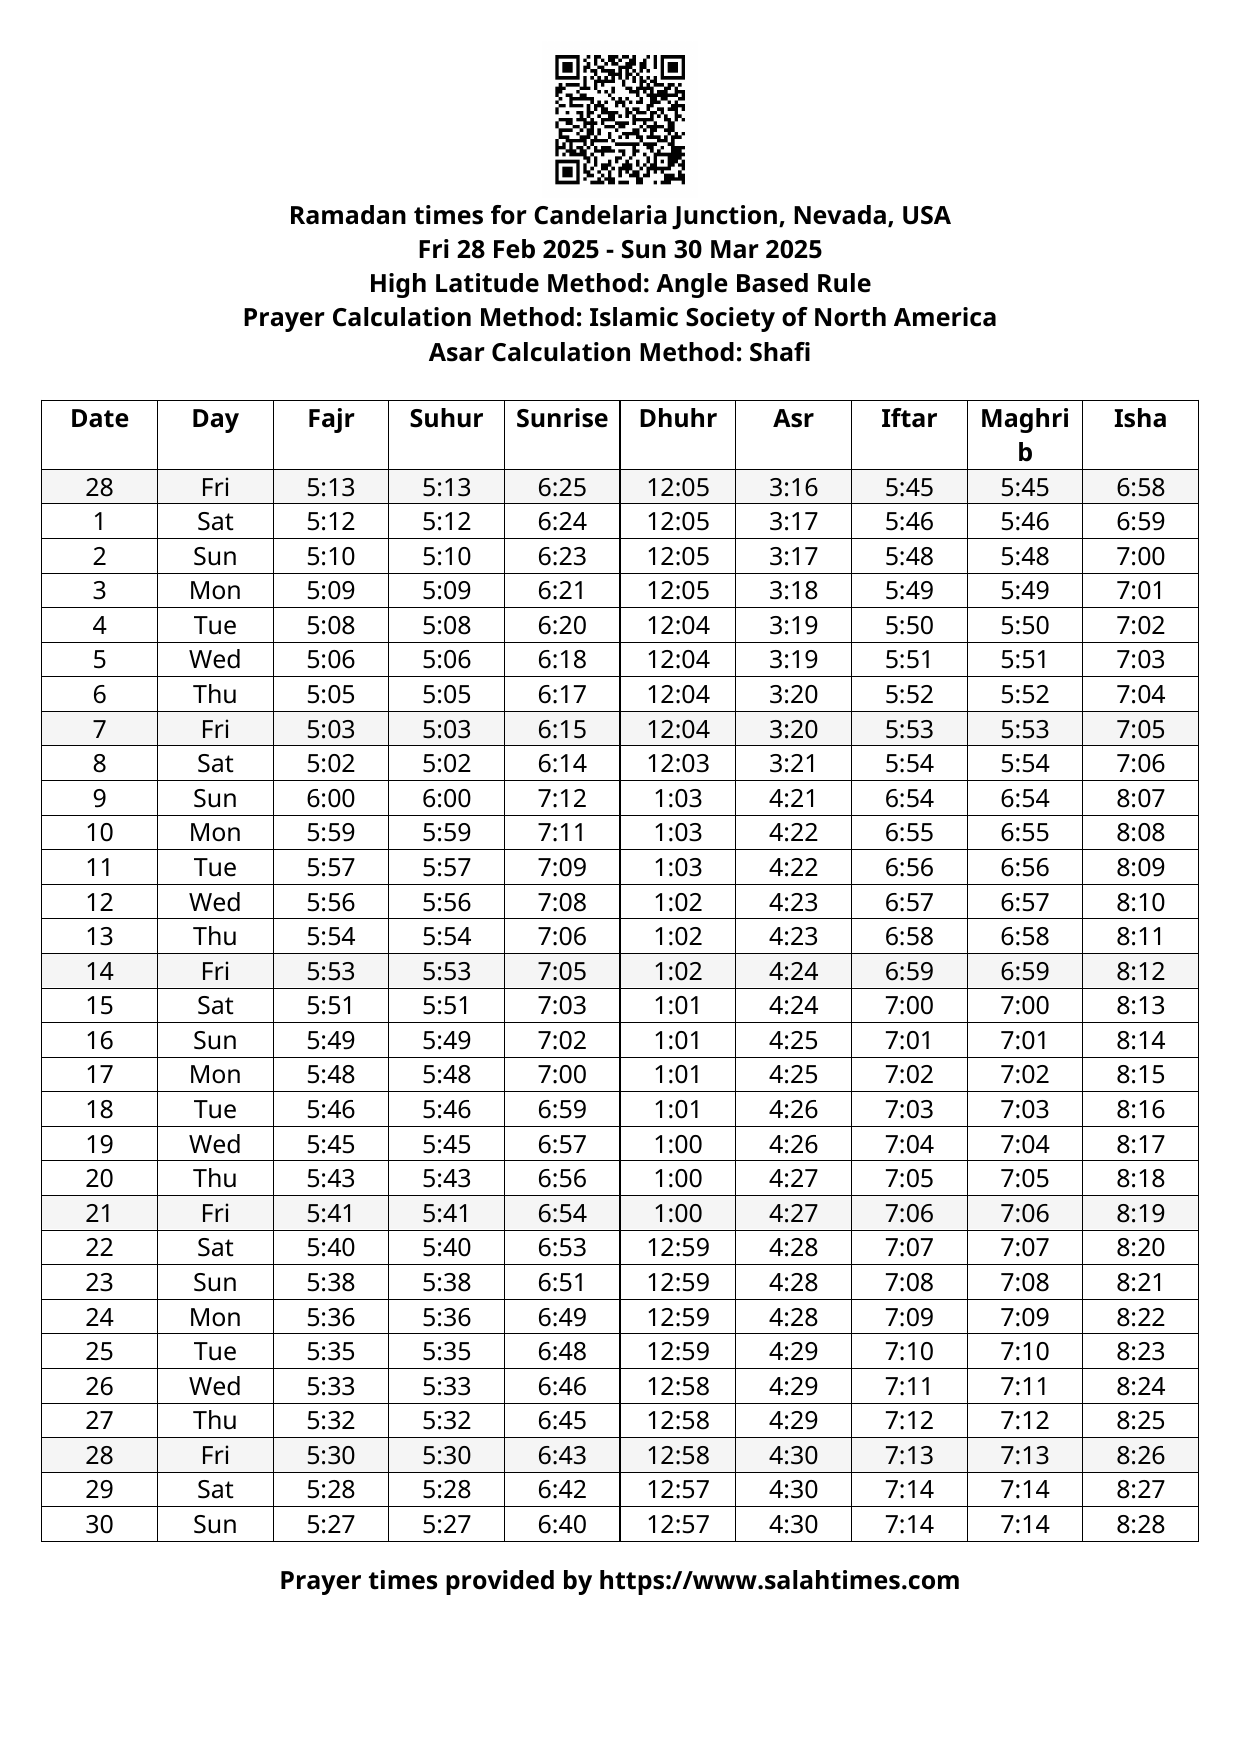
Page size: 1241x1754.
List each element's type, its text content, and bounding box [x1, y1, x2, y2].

table_cell Sun [158, 781, 273, 814]
table_cell 6:42 [505, 1473, 619, 1506]
table_cell 8:12 [1083, 954, 1198, 987]
table_cell 5:41 [389, 1196, 504, 1229]
table_cell 5:56 [389, 885, 504, 918]
table_cell 5:36 [389, 1300, 504, 1333]
table_cell 4:27 [736, 1196, 851, 1229]
table_cell 5:52 [852, 677, 967, 711]
table_cell 5:48 [852, 539, 967, 572]
table_cell 1:03 [621, 850, 735, 884]
table_cell 4:24 [736, 989, 851, 1022]
table_cell 6:59 [1083, 504, 1198, 538]
table_cell 8:13 [1083, 989, 1198, 1022]
table_cell 18 [42, 1092, 157, 1126]
table_cell 3:20 [736, 677, 851, 711]
table_cell 5:27 [274, 1507, 388, 1541]
table_cell 5:57 [389, 850, 504, 884]
table_header Dhuhr [621, 401, 735, 469]
table_cell 6:14 [505, 746, 619, 780]
table_cell 5:09 [274, 574, 388, 607]
table_cell 6:48 [505, 1334, 619, 1368]
table_cell 12:04 [621, 677, 735, 711]
table_cell 6:43 [505, 1438, 619, 1472]
table_cell 7:12 [852, 1404, 967, 1437]
table_cell 4:28 [736, 1300, 851, 1333]
table_cell 5:50 [968, 608, 1082, 642]
table_cell 4:23 [736, 885, 851, 918]
table_cell 7:03 [1083, 643, 1198, 676]
table_cell 7:02 [1083, 608, 1198, 642]
table_cell 7 [42, 712, 157, 745]
table_cell Tue [158, 1334, 273, 1368]
table_cell 24 [42, 1300, 157, 1333]
table_cell 30 [42, 1507, 157, 1541]
table_cell 12:05 [621, 574, 735, 607]
table_cell Thu [158, 1161, 273, 1195]
table_cell 7:02 [505, 1023, 619, 1057]
table_cell 4:30 [736, 1438, 851, 1472]
table_cell 8:20 [1083, 1231, 1198, 1264]
table_cell 7:01 [968, 1023, 1082, 1057]
table_cell 1:00 [621, 1196, 735, 1229]
table_cell 5:54 [274, 919, 388, 953]
table_cell 7:14 [968, 1507, 1082, 1541]
table_cell 17 [42, 1058, 157, 1091]
table_cell 6:58 [968, 919, 1082, 953]
table_cell 8:15 [1083, 1058, 1198, 1091]
table_cell 12:05 [621, 504, 735, 538]
table_cell 5:03 [389, 712, 504, 745]
table_cell 3:19 [736, 643, 851, 676]
table_header Sunrise [505, 401, 619, 469]
table_cell 14 [42, 954, 157, 987]
table_cell 12:59 [621, 1300, 735, 1333]
table_cell 6:55 [968, 816, 1082, 849]
table_cell 5:38 [274, 1265, 388, 1299]
table_cell Sun [158, 1265, 273, 1299]
table_cell 1 [42, 504, 157, 538]
table_cell 5:53 [968, 712, 1082, 745]
table_cell 7:00 [1083, 539, 1198, 572]
table_header Isha [1083, 401, 1198, 469]
table_cell Sat [158, 504, 273, 538]
table_cell 12:59 [621, 1231, 735, 1264]
table_cell 26 [42, 1369, 157, 1402]
table_cell 6:54 [968, 781, 1082, 814]
table_cell 5:54 [968, 746, 1082, 780]
table_cell 5:06 [274, 643, 388, 676]
table_cell 6:54 [852, 781, 967, 814]
table_cell 8:16 [1083, 1092, 1198, 1126]
table_cell Sun [158, 1023, 273, 1057]
table_cell 7:14 [852, 1507, 967, 1541]
table_cell 7:03 [968, 1092, 1082, 1126]
table_cell 5:53 [389, 954, 504, 987]
table_cell 5:51 [968, 643, 1082, 676]
table_cell Mon [158, 1300, 273, 1333]
table_cell 1:01 [621, 1058, 735, 1091]
table_cell 7:02 [968, 1058, 1082, 1091]
table_cell 5:35 [274, 1334, 388, 1368]
table_cell 5:59 [274, 816, 388, 849]
table_cell 12:57 [621, 1473, 735, 1506]
table_cell 3:21 [736, 746, 851, 780]
table_cell Sat [158, 989, 273, 1022]
table_cell 7:05 [852, 1161, 967, 1195]
table_cell 5:08 [274, 608, 388, 642]
table_header Maghrib [968, 401, 1082, 469]
table_cell 20 [42, 1161, 157, 1195]
table_cell 6:57 [505, 1127, 619, 1160]
table_cell 7:10 [852, 1334, 967, 1368]
table_cell 5:46 [852, 504, 967, 538]
table_cell 6:15 [505, 712, 619, 745]
table_cell 7:03 [505, 989, 619, 1022]
table_cell Tue [158, 1092, 273, 1126]
table_cell 4:23 [736, 919, 851, 953]
table_cell 7:07 [968, 1231, 1082, 1264]
table_cell 5:43 [274, 1161, 388, 1195]
table_cell 7:11 [505, 816, 619, 849]
table_cell 6:56 [852, 850, 967, 884]
table_cell 7:06 [852, 1196, 967, 1229]
table_cell 6:25 [505, 470, 619, 503]
table_cell 6:57 [852, 885, 967, 918]
table_cell 5:03 [274, 712, 388, 745]
table_cell 5:33 [389, 1369, 504, 1402]
table_cell Fri [158, 1438, 273, 1472]
table_cell 5:56 [274, 885, 388, 918]
table_cell 12:59 [621, 1334, 735, 1368]
table_cell 28 [42, 470, 157, 503]
table_cell 6:40 [505, 1507, 619, 1541]
table_cell 5:08 [389, 608, 504, 642]
table_cell 12:58 [621, 1369, 735, 1402]
table_cell 7:01 [1083, 574, 1198, 607]
table_cell Thu [158, 1404, 273, 1437]
table_cell 1:02 [621, 954, 735, 987]
table_cell 5:48 [274, 1058, 388, 1091]
table_cell 1:03 [621, 781, 735, 814]
table_cell 12:59 [621, 1265, 735, 1299]
table_cell 7:08 [505, 885, 619, 918]
table_cell 5:52 [968, 677, 1082, 711]
table_cell 7:06 [1083, 746, 1198, 780]
table_cell 8:18 [1083, 1161, 1198, 1195]
table_cell 7:11 [968, 1369, 1082, 1402]
table_cell 5:53 [852, 712, 967, 745]
table_cell 5:45 [274, 1127, 388, 1160]
table_cell 7:05 [1083, 712, 1198, 745]
table_cell 5:06 [389, 643, 504, 676]
table_header Asr [736, 401, 851, 469]
table_cell 8:14 [1083, 1023, 1198, 1057]
table_cell 8:19 [1083, 1196, 1198, 1229]
table_cell 7:09 [505, 850, 619, 884]
text Fri 28 Feb 2025 - Sun 30 Mar 2025 [42, 232, 1198, 266]
table_cell Mon [158, 1058, 273, 1091]
table_cell 13 [42, 919, 157, 953]
table_cell 5:10 [274, 539, 388, 572]
table_cell 16 [42, 1023, 157, 1057]
table_cell 6:58 [852, 919, 967, 953]
table_cell 1:00 [621, 1161, 735, 1195]
table_cell 7:04 [852, 1127, 967, 1160]
table_cell 4:29 [736, 1334, 851, 1368]
table_cell 3:18 [736, 574, 851, 607]
table_cell 5:32 [389, 1404, 504, 1437]
table_cell 6:59 [968, 954, 1082, 987]
table_cell 5:12 [274, 504, 388, 538]
table_cell 8:28 [1083, 1507, 1198, 1541]
table_cell 6:56 [505, 1161, 619, 1195]
table_cell 7:11 [852, 1369, 967, 1402]
table_cell 8:24 [1083, 1369, 1198, 1402]
table_cell 2 [42, 539, 157, 572]
table_cell 1:02 [621, 885, 735, 918]
table_cell Fri [158, 470, 273, 503]
table_cell 5:45 [389, 1127, 504, 1160]
table_cell 8:17 [1083, 1127, 1198, 1160]
table_cell 4:30 [736, 1507, 851, 1541]
table_cell 7:13 [852, 1438, 967, 1472]
table_cell 29 [42, 1473, 157, 1506]
table_cell 6:59 [505, 1092, 619, 1126]
text Prayer times provided by https://www.salahtimes.com [42, 1563, 1198, 1597]
picture [542, 41, 699, 198]
table_cell 5:09 [389, 574, 504, 607]
table_cell 1:00 [621, 1127, 735, 1160]
table_cell 4:28 [736, 1231, 851, 1264]
table_cell 4:26 [736, 1092, 851, 1126]
table_cell 12:03 [621, 746, 735, 780]
table_cell 12:04 [621, 608, 735, 642]
table_cell 7:12 [968, 1404, 1082, 1437]
table_cell 6:23 [505, 539, 619, 572]
table_cell 8:11 [1083, 919, 1198, 953]
table_cell 5:41 [274, 1196, 388, 1229]
table_cell 12:57 [621, 1507, 735, 1541]
table_cell 6:24 [505, 504, 619, 538]
table_cell 7:06 [968, 1196, 1082, 1229]
table_cell Sat [158, 746, 273, 780]
table_cell 23 [42, 1265, 157, 1299]
table_cell 7:08 [968, 1265, 1082, 1299]
table_cell 5:54 [852, 746, 967, 780]
table_cell 19 [42, 1127, 157, 1160]
table_cell 8:27 [1083, 1473, 1198, 1506]
table_cell 8:09 [1083, 850, 1198, 884]
table_cell Thu [158, 677, 273, 711]
table_cell 5:51 [389, 989, 504, 1022]
table_cell 4:26 [736, 1127, 851, 1160]
table_cell 6:45 [505, 1404, 619, 1437]
table_cell 3:20 [736, 712, 851, 745]
table_cell Wed [158, 885, 273, 918]
table_cell Thu [158, 919, 273, 953]
table_cell 4:21 [736, 781, 851, 814]
text High Latitude Method: Angle Based Rule [42, 266, 1198, 300]
table_cell 5:13 [389, 470, 504, 503]
table_header Fajr [274, 401, 388, 469]
table_cell 7:07 [852, 1231, 967, 1264]
table_cell Sun [158, 1507, 273, 1541]
table_cell 5:13 [274, 470, 388, 503]
table_cell 11 [42, 850, 157, 884]
table_cell 8:10 [1083, 885, 1198, 918]
table_cell Sat [158, 1473, 273, 1506]
table_cell 6:00 [274, 781, 388, 814]
table_cell Sun [158, 539, 273, 572]
table_cell 7:03 [852, 1092, 967, 1126]
table_cell 7:13 [968, 1438, 1082, 1472]
table_cell 1:02 [621, 919, 735, 953]
table_cell 5:51 [274, 989, 388, 1022]
table_cell 5:05 [389, 677, 504, 711]
table_cell Fri [158, 712, 273, 745]
table_cell 12:58 [621, 1438, 735, 1472]
table_cell 4:24 [736, 954, 851, 987]
table_cell 7:08 [852, 1265, 967, 1299]
table_cell 6:58 [1083, 470, 1198, 503]
table_cell 5:51 [852, 643, 967, 676]
table_cell 6:59 [852, 954, 967, 987]
table_cell 12:04 [621, 712, 735, 745]
table_cell Mon [158, 574, 273, 607]
table_cell 5:28 [274, 1473, 388, 1506]
table_cell 4:29 [736, 1404, 851, 1437]
table_cell 5:02 [389, 746, 504, 780]
table_cell 7:12 [505, 781, 619, 814]
table_cell 5:33 [274, 1369, 388, 1402]
table_cell Wed [158, 1369, 273, 1402]
table_cell Tue [158, 608, 273, 642]
table_cell 4:28 [736, 1265, 851, 1299]
text Prayer Calculation Method: Islamic Society of North America [42, 300, 1198, 334]
table_cell 27 [42, 1404, 157, 1437]
table_cell 5:40 [389, 1231, 504, 1264]
table_cell 8:25 [1083, 1404, 1198, 1437]
table_cell 5:05 [274, 677, 388, 711]
table_cell 5:48 [968, 539, 1082, 572]
table_cell 5:50 [852, 608, 967, 642]
table_cell 8 [42, 746, 157, 780]
table_cell 5:49 [968, 574, 1082, 607]
table_cell 6:21 [505, 574, 619, 607]
table_cell 6:56 [968, 850, 1082, 884]
table_cell 3:19 [736, 608, 851, 642]
table_cell 7:00 [968, 989, 1082, 1022]
table_cell 3:17 [736, 504, 851, 538]
table_cell 8:21 [1083, 1265, 1198, 1299]
table_cell 7:14 [852, 1473, 967, 1506]
table_cell 4:30 [736, 1473, 851, 1506]
table_cell 12:04 [621, 643, 735, 676]
table_cell 3:16 [736, 470, 851, 503]
table_cell 4 [42, 608, 157, 642]
table_cell 5:12 [389, 504, 504, 538]
table_cell 5:43 [389, 1161, 504, 1195]
table_cell 28 [42, 1438, 157, 1472]
table_cell Fri [158, 954, 273, 987]
table_cell 7:02 [852, 1058, 967, 1091]
table_cell 5:45 [852, 470, 967, 503]
table_cell 6:46 [505, 1369, 619, 1402]
table_cell 12:05 [621, 539, 735, 572]
table_cell 5:02 [274, 746, 388, 780]
table_cell 5:54 [389, 919, 504, 953]
table_cell 1:01 [621, 1092, 735, 1126]
table_cell 5:27 [389, 1507, 504, 1541]
table_cell 8:26 [1083, 1438, 1198, 1472]
table_cell 5:49 [274, 1023, 388, 1057]
text Asar Calculation Method: Shafi [42, 334, 1198, 368]
table_cell 6:54 [505, 1196, 619, 1229]
table_cell 12 [42, 885, 157, 918]
table_cell 7:10 [968, 1334, 1082, 1368]
table_cell 5:45 [968, 470, 1082, 503]
table_cell 5:49 [852, 574, 967, 607]
table_cell 21 [42, 1196, 157, 1229]
table_cell 5:53 [274, 954, 388, 987]
table_cell 4:22 [736, 850, 851, 884]
table_cell 4:29 [736, 1369, 851, 1402]
table_cell 7:01 [852, 1023, 967, 1057]
table_cell 9 [42, 781, 157, 814]
table_cell 6:20 [505, 608, 619, 642]
table_cell 7:00 [852, 989, 967, 1022]
table_cell Tue [158, 850, 273, 884]
table_cell 5:57 [274, 850, 388, 884]
table_cell 7:00 [505, 1058, 619, 1091]
table_cell 6 [42, 677, 157, 711]
table_cell 1:03 [621, 816, 735, 849]
table_cell 5:48 [389, 1058, 504, 1091]
table_cell 7:04 [1083, 677, 1198, 711]
table_cell Fri [158, 1196, 273, 1229]
table_cell 8:08 [1083, 816, 1198, 849]
table_cell 12:58 [621, 1404, 735, 1437]
table_cell 5:38 [389, 1265, 504, 1299]
table_cell 5:49 [389, 1023, 504, 1057]
table_cell 6:49 [505, 1300, 619, 1333]
table_cell 5:35 [389, 1334, 504, 1368]
table_cell 10 [42, 816, 157, 849]
table_header Date [42, 401, 157, 469]
table_cell 5:28 [389, 1473, 504, 1506]
table_header Iftar [852, 401, 967, 469]
table_cell 3 [42, 574, 157, 607]
table_cell 6:00 [389, 781, 504, 814]
table_header Day [158, 401, 273, 469]
table_cell 6:17 [505, 677, 619, 711]
table_cell 22 [42, 1231, 157, 1264]
table_cell 25 [42, 1334, 157, 1368]
table_cell 4:25 [736, 1058, 851, 1091]
table_cell 7:04 [968, 1127, 1082, 1160]
table_cell 5:46 [274, 1092, 388, 1126]
table_cell 5:46 [968, 504, 1082, 538]
table_cell 5:46 [389, 1092, 504, 1126]
table_cell 7:05 [505, 954, 619, 987]
table_cell Wed [158, 643, 273, 676]
table_cell 6:57 [968, 885, 1082, 918]
table_cell 8:22 [1083, 1300, 1198, 1333]
table_cell 6:18 [505, 643, 619, 676]
table_cell 4:25 [736, 1023, 851, 1057]
table_cell 3:17 [736, 539, 851, 572]
table_cell 5:32 [274, 1404, 388, 1437]
text Ramadan times for Candelaria Junction, Nevada, USA [42, 198, 1198, 232]
table_cell 6:55 [852, 816, 967, 849]
table_cell 4:22 [736, 816, 851, 849]
table_cell 7:09 [852, 1300, 967, 1333]
table_cell 5:30 [274, 1438, 388, 1472]
table_cell 7:14 [968, 1473, 1082, 1506]
table_header Suhur [389, 401, 504, 469]
table_cell Sat [158, 1231, 273, 1264]
table_cell 5:10 [389, 539, 504, 572]
table_cell 5:36 [274, 1300, 388, 1333]
table_cell 12:05 [621, 470, 735, 503]
table_cell 6:53 [505, 1231, 619, 1264]
table_cell 15 [42, 989, 157, 1022]
table_cell 4:27 [736, 1161, 851, 1195]
table_cell 5:59 [389, 816, 504, 849]
table_cell 5 [42, 643, 157, 676]
table_cell 1:01 [621, 989, 735, 1022]
table_cell 8:07 [1083, 781, 1198, 814]
table_cell Wed [158, 1127, 273, 1160]
table_cell 7:06 [505, 919, 619, 953]
table_cell 7:05 [968, 1161, 1082, 1195]
table_cell 1:01 [621, 1023, 735, 1057]
table_cell Mon [158, 816, 273, 849]
table_cell 7:09 [968, 1300, 1082, 1333]
table_cell 6:51 [505, 1265, 619, 1299]
table_cell 8:23 [1083, 1334, 1198, 1368]
table_cell 5:40 [274, 1231, 388, 1264]
table_cell 5:30 [389, 1438, 504, 1472]
